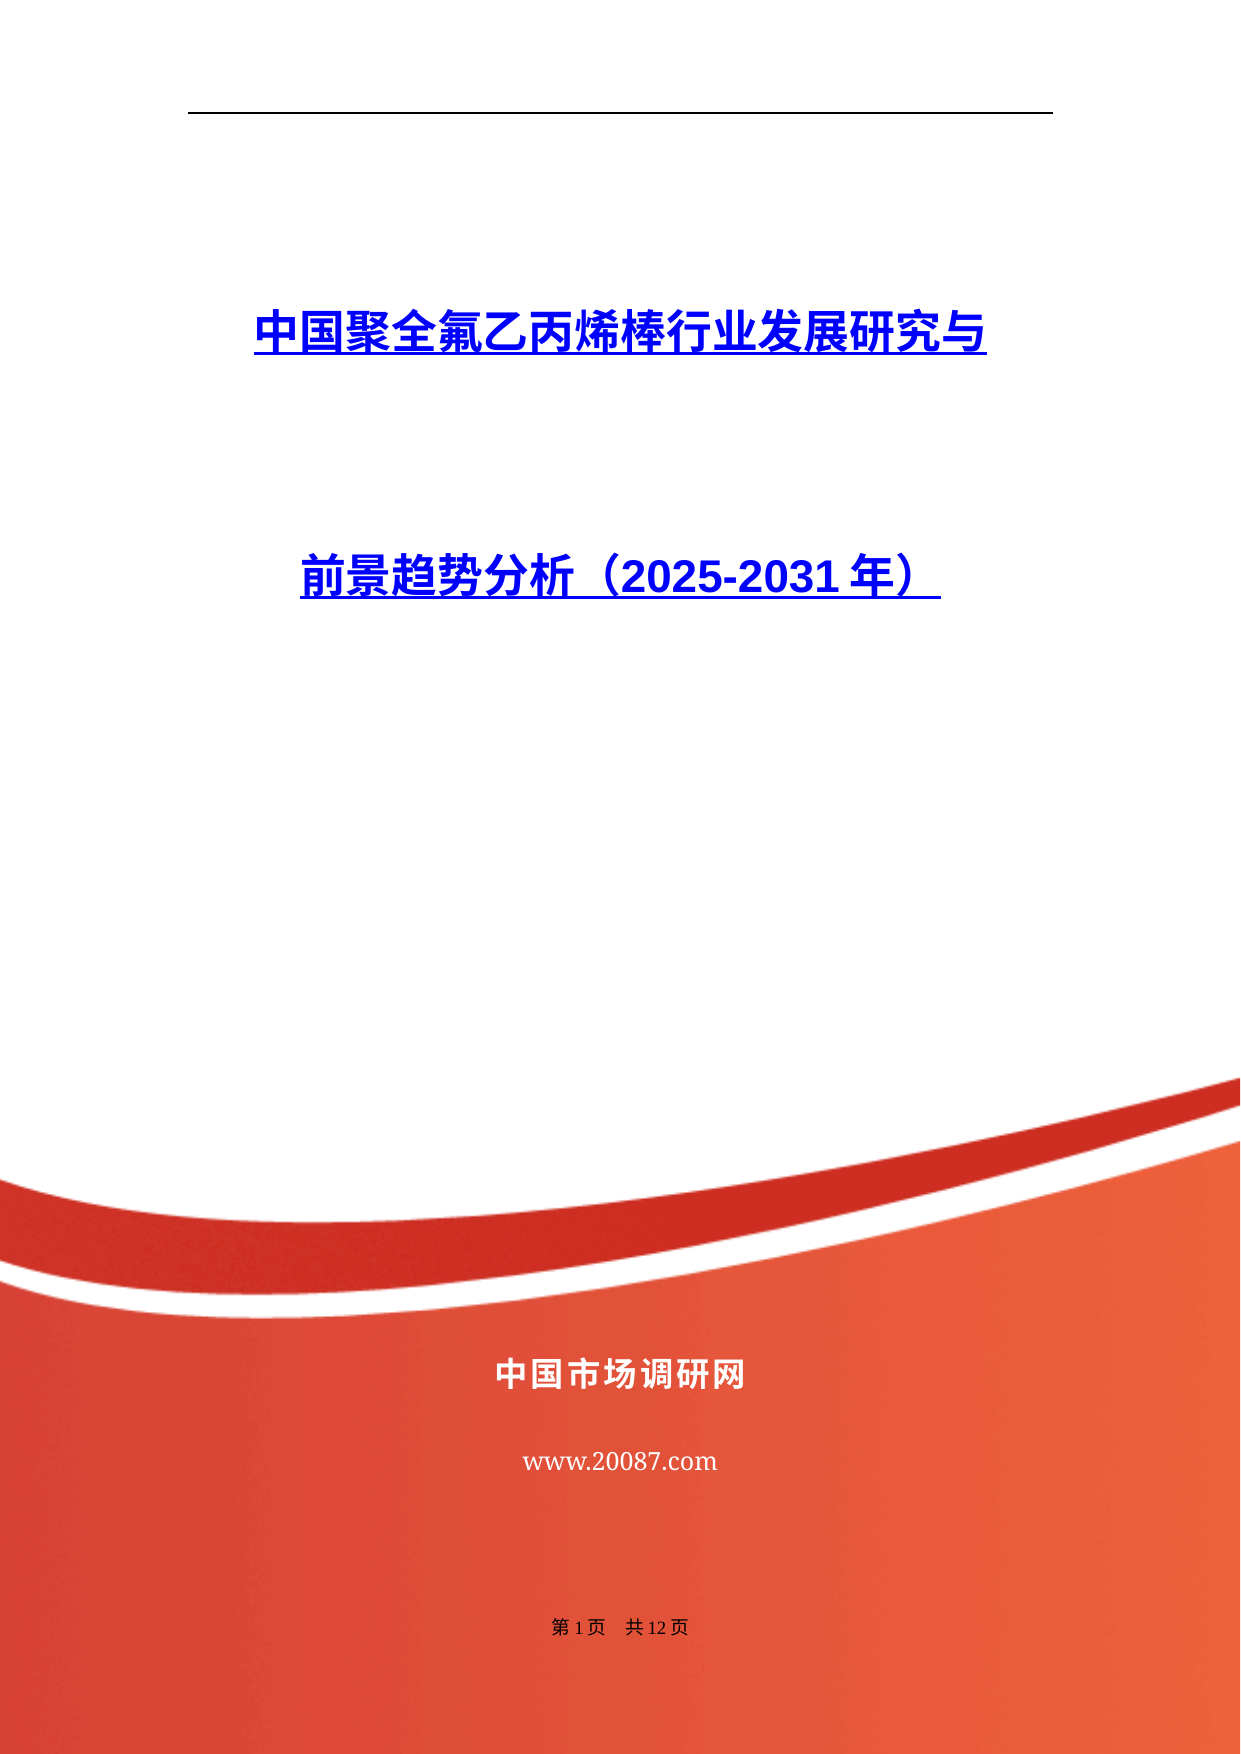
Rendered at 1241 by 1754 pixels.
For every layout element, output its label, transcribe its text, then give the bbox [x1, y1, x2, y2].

table_header 中国聚全氟乙丙烯棒行业发展研究与前景趋势分析（2025-2031年） [188, 207, 1053, 773]
text www.20087.com [187, 1428, 1053, 1493]
picture [0, 1006, 1241, 1754]
subtitle 中国市场调研网 [187, 1339, 1053, 1404]
